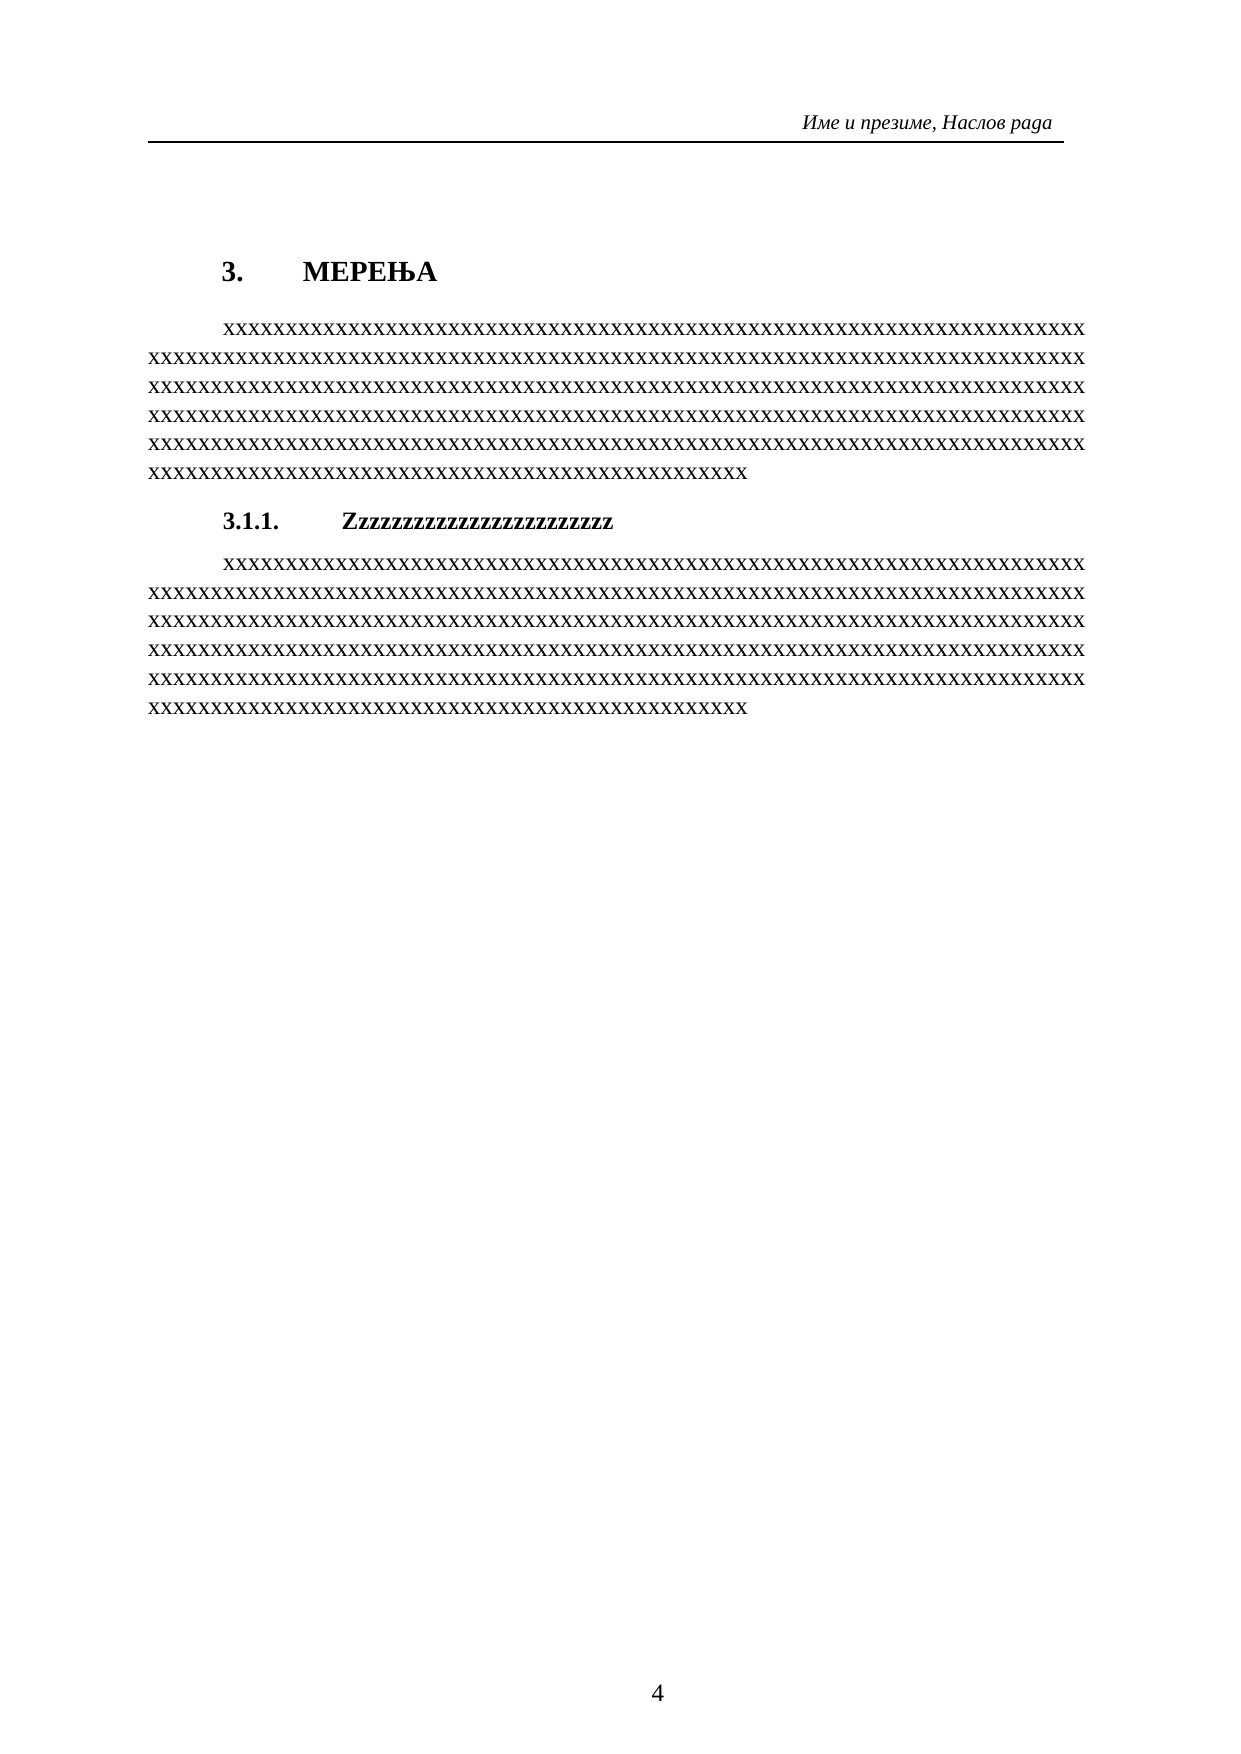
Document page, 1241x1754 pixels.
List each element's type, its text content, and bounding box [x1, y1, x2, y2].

subtitle Zzzzzzzzzzzzzzzzzzzzzzzz [223, 506, 1093, 534]
subtitle МЕРЕЊА [185, 254, 1093, 287]
text xxxxxxxxxxxxxxxxxxxxxxxxxxxxxxxxxxxxxxxxxxxxxxxxxxxxxxxxxxxxxxxxxxxxxxxxxxxxxxxxxxxxxxxxxxxxxxxxxxxxxxxxxxxxxxxxxxxxxxxxxxxxxxxxxxxxxxxxxxxxxxxxxxxxxxxxxxxxxxxxxxxxxxxxxxxxxxxxxxxxxxxxxxxxxxxxxxxxxxxxxxxxxxxxxxxxxxxxxxxxxxxxxxxxxxxxxxxxxxxxxxxxxxxxxxxxxxxxxxxxxxxxxxxxxxxxxxxxxxxxxxxxxxxxxxxxxxxxxxxxxxxxxxxxxxxxxxxxxxxxxxxxxxxxxxxxxxxxxxxxxxxxxxxxxxxxxxxxxxxxxxxxxxxxxxxxxxxxxxxxxxxxxxxxxxxxxxxxxxxxxxxxxxxxxxxxxxxxx [148, 312, 1093, 485]
text xxxxxxxxxxxxxxxxxxxxxxxxxxxxxxxxxxxxxxxxxxxxxxxxxxxxxxxxxxxxxxxxxxxxxxxxxxxxxxxxxxxxxxxxxxxxxxxxxxxxxxxxxxxxxxxxxxxxxxxxxxxxxxxxxxxxxxxxxxxxxxxxxxxxxxxxxxxxxxxxxxxxxxxxxxxxxxxxxxxxxxxxxxxxxxxxxxxxxxxxxxxxxxxxxxxxxxxxxxxxxxxxxxxxxxxxxxxxxxxxxxxxxxxxxxxxxxxxxxxxxxxxxxxxxxxxxxxxxxxxxxxxxxxxxxxxxxxxxxxxxxxxxxxxxxxxxxxxxxxxxxxxxxxxxxxxxxxxxxxxxxxxxxxxxxxxxxxxxxxxxxxxxxxxxxxxxxxxxxxxxxxxxxxxxxxxxxxxxxxxxxxxxxxxxxxxxxxxx [148, 547, 1093, 719]
